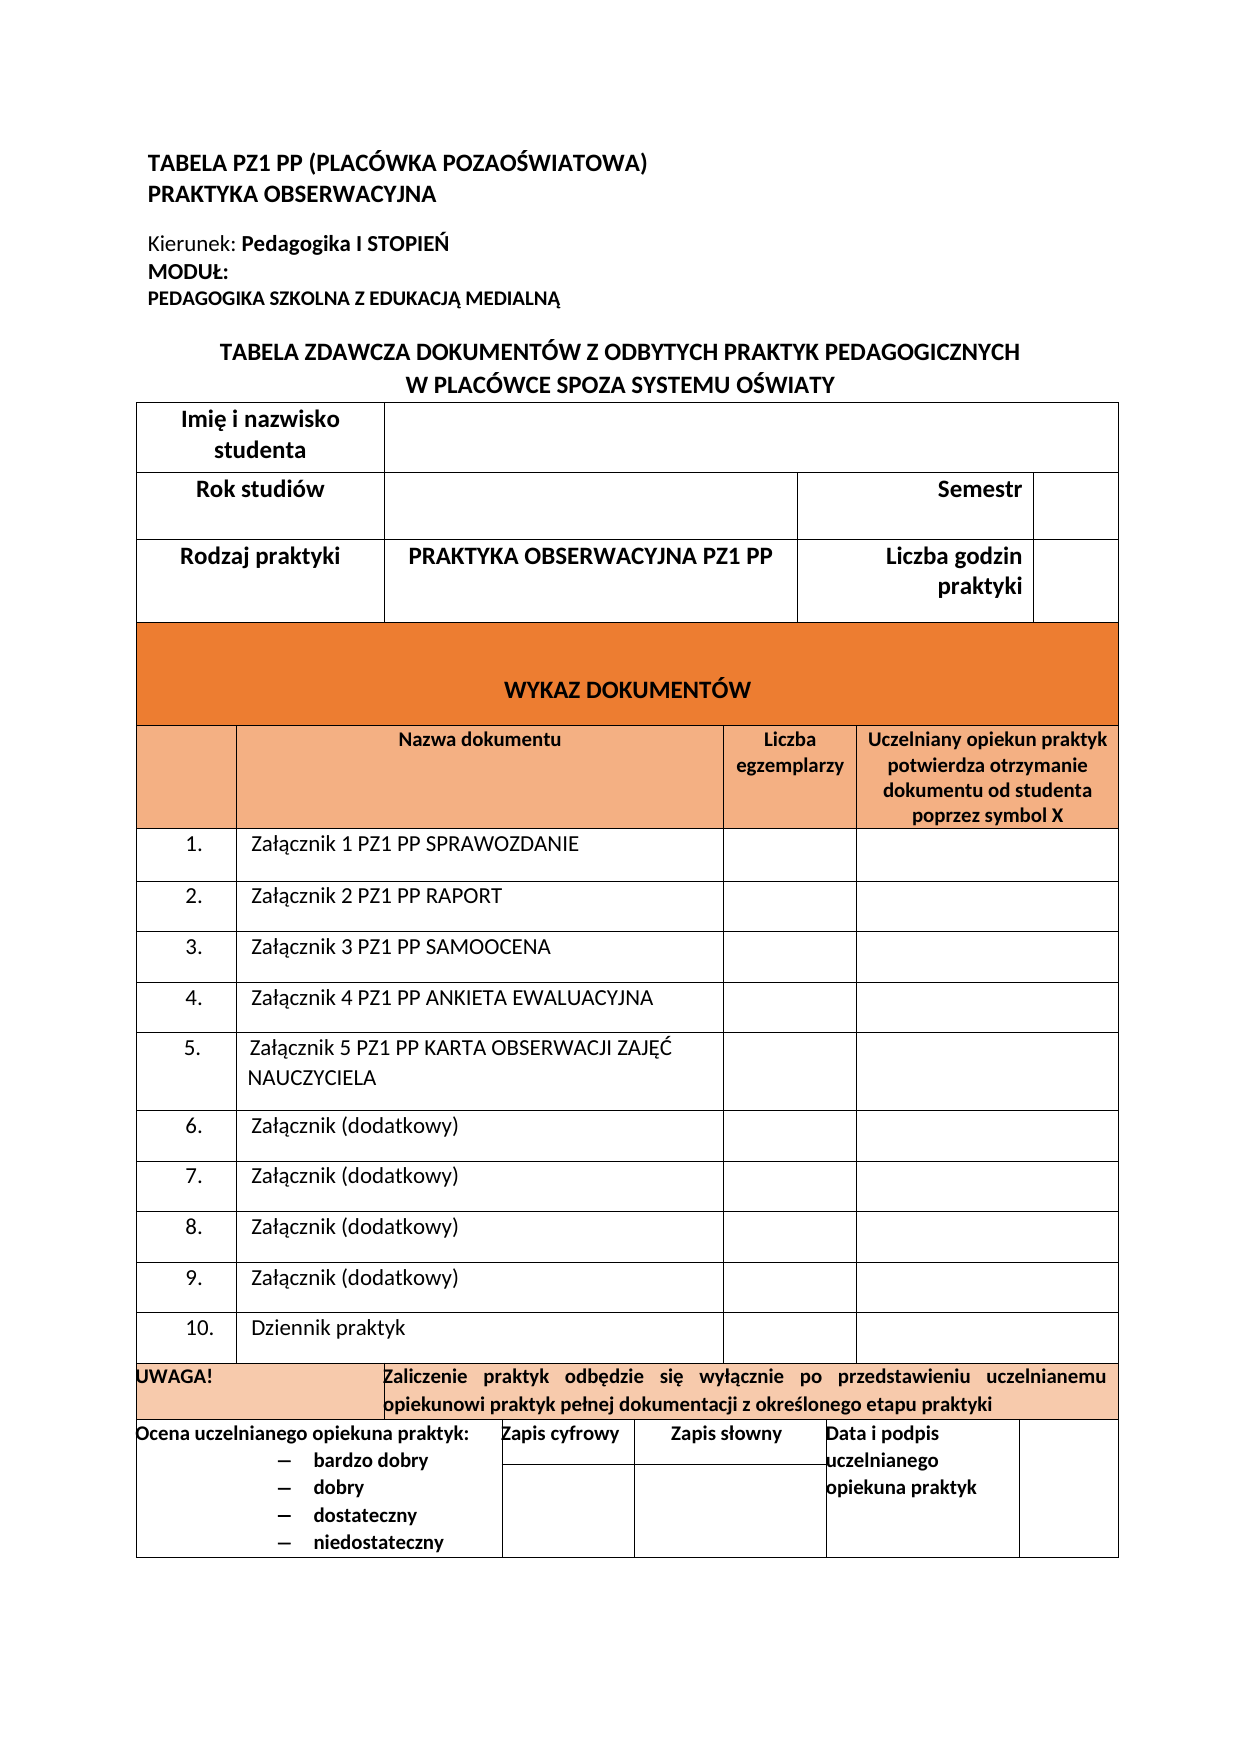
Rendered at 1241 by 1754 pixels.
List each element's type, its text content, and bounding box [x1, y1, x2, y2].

table_cell [857, 882, 1118, 931]
table_cell 5. [137, 1033, 236, 1110]
table_cell Ocena uczelnianego opiekuna praktyk: bardzo dobry dobry dostateczny niedostateczny [137, 1420, 502, 1557]
table_cell Uczelniany opiekun praktyk potwierdza otrzymanie dokumentu od studenta poprzez symbol X [857, 726, 1118, 828]
table_cell Zapis słowny [635, 1420, 826, 1464]
table_cell Liczba godzin praktyki [798, 540, 1033, 622]
table_cell Załącznik 2 PZ1 PP RAPORT [237, 882, 723, 931]
table_cell [724, 1162, 856, 1211]
table_cell [137, 1313, 236, 1363]
table_cell [857, 932, 1118, 982]
table_cell Data i podpis uczelnianego opiekuna praktyk [827, 1420, 1019, 1557]
text W PLACÓWCE SPOZA SYSTEMU OŚWIATY [148, 369, 1093, 400]
text PEDAGOGIKA SZKOLNA Z EDUKACJĄ MEDIALNĄ [148, 286, 1093, 311]
table_cell [724, 932, 856, 982]
table_cell Załącznik 1 PZ1 PP SPRAWOZDANIE [237, 829, 723, 881]
table_cell Semestr [798, 473, 1033, 539]
table_cell WYKAZ DOKUMENTÓW [137, 623, 1118, 725]
table_cell Zaliczenie praktyk odbędzie się wyłącznie po przedstawieniu uczelnianemu opiekunowi praktyk pełnej dokumentacji z określonego etapu praktyki [385, 1364, 1118, 1419]
table_cell [385, 473, 797, 539]
table_cell [137, 1162, 236, 1211]
table_cell Załącznik (dodatkowy) [237, 1111, 723, 1161]
table_cell [857, 983, 1118, 1032]
table_cell Dziennik praktyk [237, 1313, 723, 1363]
table_cell [857, 1162, 1118, 1211]
table_cell PRAKTYKA OBSERWACYJNA PZ1 PP [385, 540, 797, 622]
table_cell [1034, 473, 1118, 539]
table_cell [724, 1111, 856, 1161]
text MODUŁ: [148, 257, 1093, 286]
table_header [385, 403, 1118, 472]
table_cell [503, 1465, 634, 1557]
table_cell [137, 983, 236, 1032]
table_cell Liczba egzemplarzy [724, 726, 856, 828]
text Kierunek: Pedagogika I STOPIEŃ [148, 229, 1093, 257]
table_cell UWAGA! [137, 1364, 384, 1419]
table_header Imię i nazwisko studenta [137, 403, 384, 472]
table_cell [137, 1111, 236, 1161]
table_cell [137, 726, 236, 828]
table_cell Załącznik (dodatkowy) [237, 1263, 723, 1312]
table_cell [724, 1212, 856, 1262]
table_cell [857, 1033, 1118, 1110]
text TABELA ZDAWCZA DOKUMENTÓW Z ODBYTYCH PRAKTYK PEDAGOGICZNYCH [148, 336, 1093, 367]
table_cell [724, 983, 856, 1032]
table_cell [137, 932, 236, 982]
table_cell [724, 1033, 856, 1110]
table_cell [137, 1263, 236, 1312]
table_cell [724, 1313, 856, 1363]
table_cell Rodzaj praktyki [137, 540, 384, 622]
table_cell Załącznik 4 PZ1 PP ANKIETA EWALUACYJNA [237, 983, 723, 1032]
table_cell [724, 882, 856, 931]
table_cell Załącznik (dodatkowy) [237, 1212, 723, 1262]
table_cell [857, 1212, 1118, 1262]
table_cell [635, 1465, 826, 1557]
table_cell Załącznik 3 PZ1 PP SAMOOCENA [237, 932, 723, 982]
table_cell [724, 1263, 856, 1312]
table_cell [137, 829, 236, 881]
table_cell [857, 829, 1118, 881]
table_cell [1020, 1420, 1118, 1557]
table_cell [137, 882, 236, 931]
table_cell [857, 1263, 1118, 1312]
table_cell [137, 1212, 236, 1262]
table_cell [724, 829, 856, 881]
table_cell [1034, 540, 1118, 622]
table_cell [857, 1111, 1118, 1161]
table_cell Rok studiów [137, 473, 384, 539]
table_cell Nazwa dokumentu [237, 726, 723, 828]
text TABELA PZ1 PP (PLACÓWKA POZAOŚWIATOWA) PRAKTYKA OBSERWACYJNA [148, 148, 1093, 209]
table_cell Załącznik 5 PZ1 PP KARTA OBSERWACJI ZAJĘĆ NAUCZYCIELA [237, 1033, 723, 1110]
table_cell Zapis cyfrowy [503, 1420, 634, 1464]
table_cell [857, 1313, 1118, 1363]
table_cell Załącznik (dodatkowy) [237, 1162, 723, 1211]
